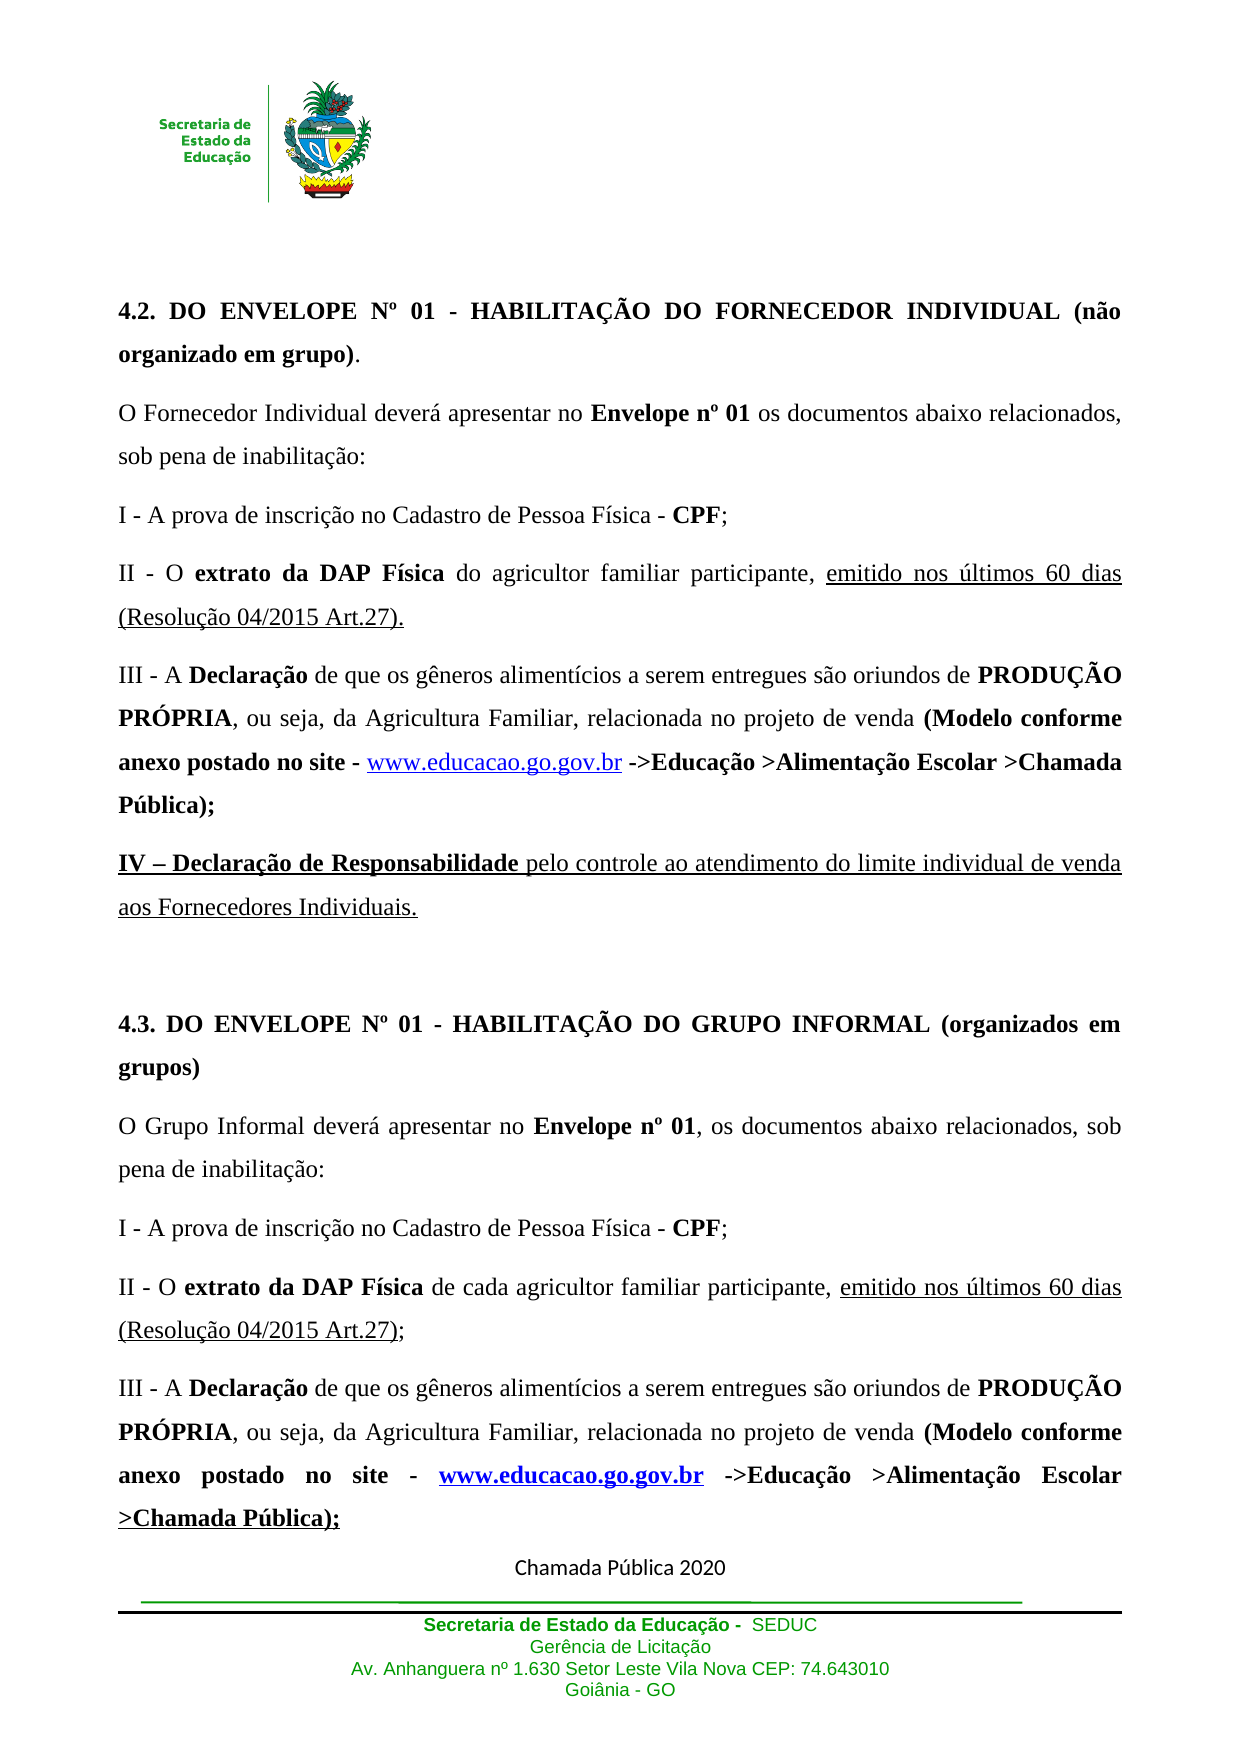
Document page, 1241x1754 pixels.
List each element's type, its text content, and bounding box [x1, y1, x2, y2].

text I - A prova de inscrição no Cadastro de Pessoa Física - CPF; [118, 1213, 1122, 1242]
text III - A Declaração de que os gêneros alimentícios a serem entregues são oriundos de PRODUÇÃO PRÓPRIA, ou seja, da Agricultura Familiar, relacionada no projeto de venda (Modelo conforme anexo postado no site - www.educacao.go.gov.br ->Educação >Alimentação Escolar >Chamada Pública); [118, 1373, 1122, 1532]
text IV – Declaração de Responsabilidade pelo controle ao atendimento do limite individual de venda aos Fornecedores Individuais. [118, 875, 1122, 920]
text 4.3. DO ENVELOPE Nº 01 - HABILITAÇÃO DO GRUPO INFORMAL (organizados em grupos) [118, 1009, 1122, 1081]
text III - A Declaração de que os gêneros alimentícios a serem entregues são oriundos de PRODUÇÃO PRÓPRIA, ou seja, da Agricultura Familiar, relacionada no projeto de venda (Modelo conforme anexo postado no site - www.educacao.go.gov.br ->Educação >Alimentação Escolar >Chamada Pública); [118, 660, 1122, 818]
text II - O extrato da DAP Física de cada agricultor familiar participante, emitido nos últimos 60 dias (Resolução 04/2015 Art.27); [118, 1272, 1122, 1343]
picture [118, 73, 412, 210]
text 4.2. DO ENVELOPE Nº 01 - HABILITAÇÃO DO FORNECEDOR INDIVIDUAL (não organizado em grupo). [118, 296, 1122, 368]
text II - O extrato da DAP Física do agricultor familiar participante, emitido nos últimos 60 dias (Resolução 04/2015 Art.27). [118, 558, 1122, 630]
text IV – Declaração de Responsabilidade pelo controle ao atendimento do limite individual de venda aos Fornecedores Individuais. [118, 848, 1122, 873]
text O Fornecedor Individual deverá apresentar no Envelope nº 01 os documentos abaixo relacionados, sob pena de inabilitação: [118, 398, 1122, 470]
text I - A prova de inscrição no Cadastro de Pessoa Física - CPF; [118, 500, 1122, 528]
text O Grupo Informal deverá apresentar no Envelope nº 01, os documentos abaixo relacionados, sob pena de inabilitação: [118, 1111, 1122, 1183]
